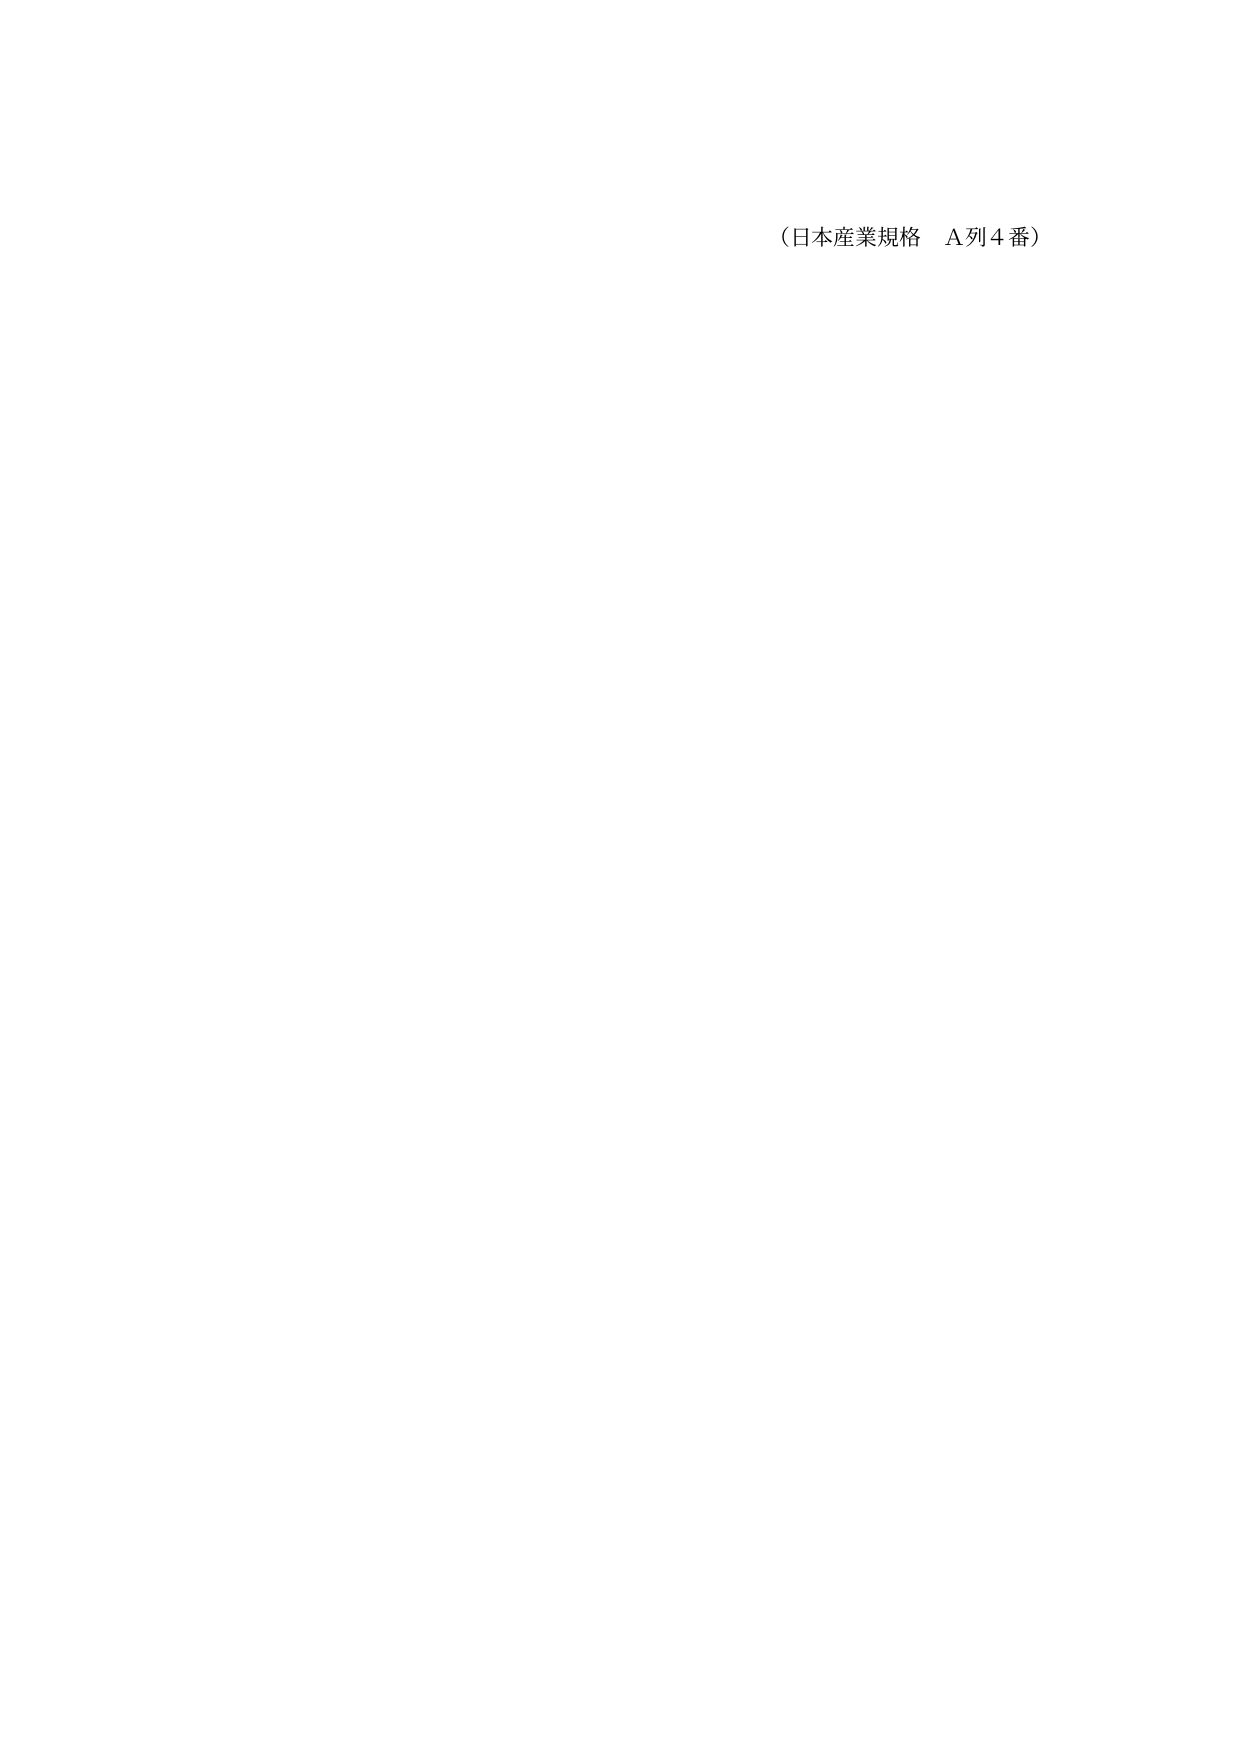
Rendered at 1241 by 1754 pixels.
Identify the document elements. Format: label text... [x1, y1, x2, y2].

text （日本産業規格 Ａ列４番） [177, 217, 1052, 254]
